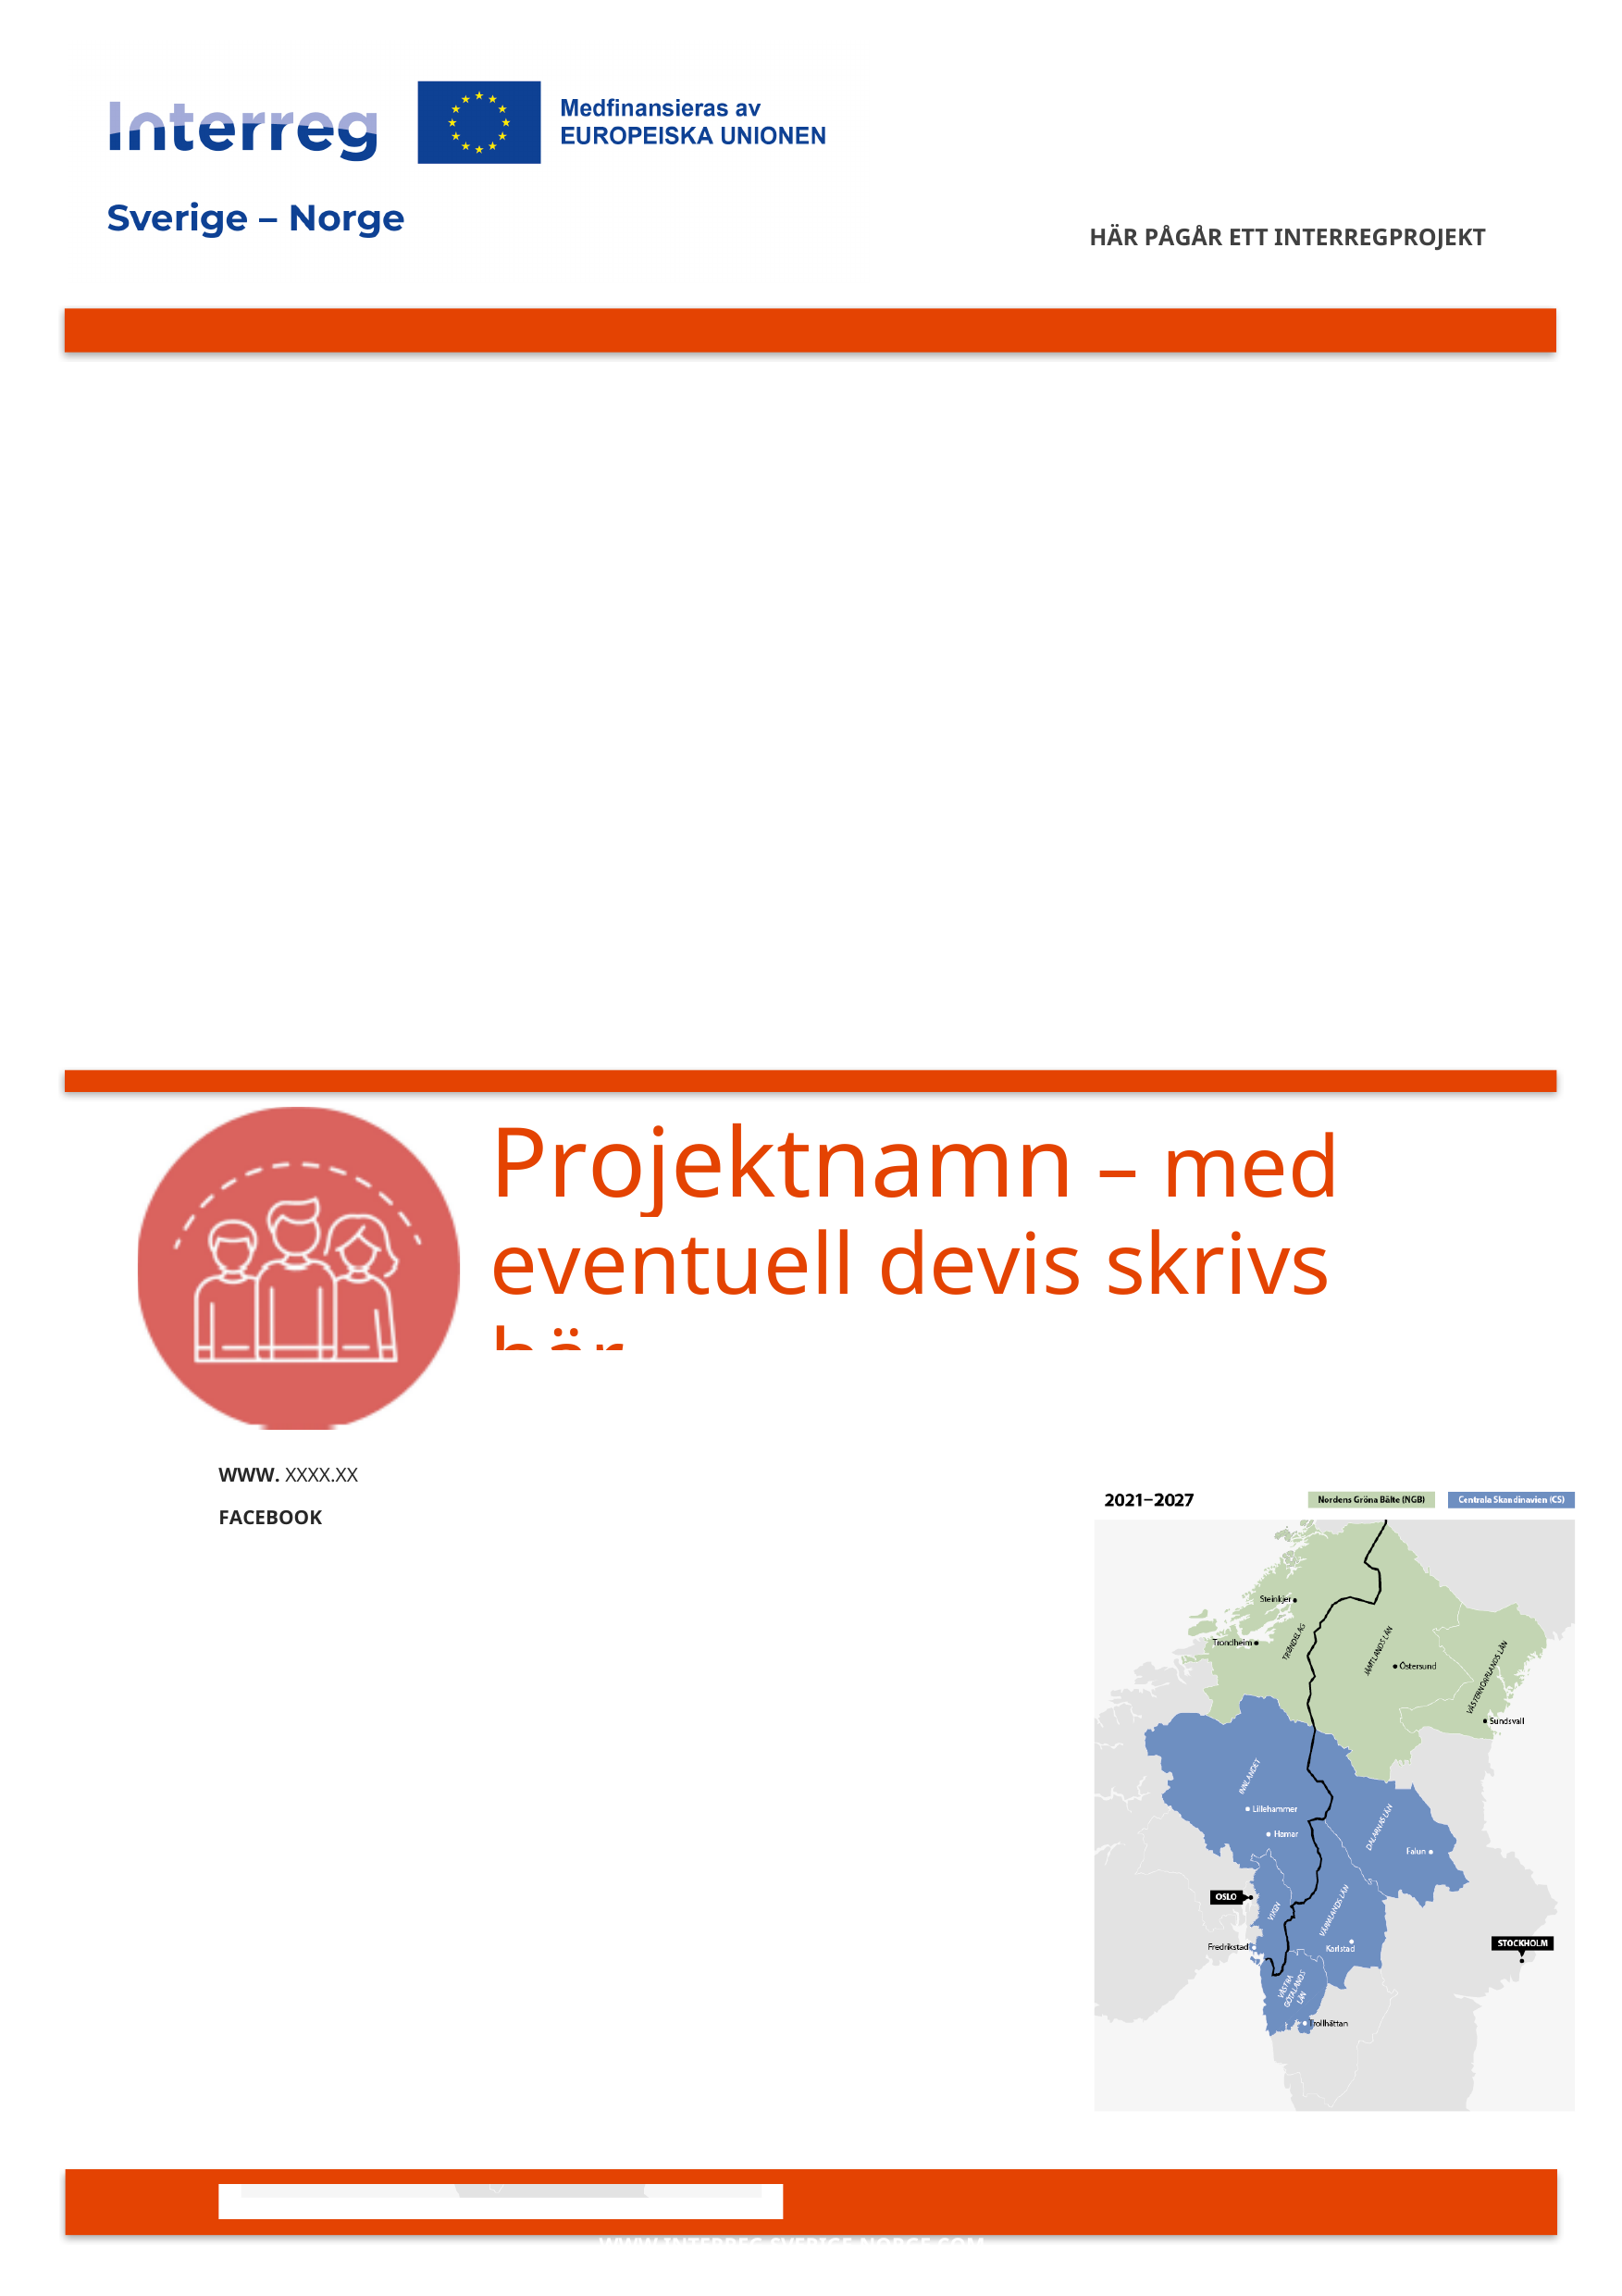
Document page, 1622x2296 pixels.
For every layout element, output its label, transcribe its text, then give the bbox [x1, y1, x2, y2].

picture [218, 2184, 784, 2219]
picture [137, 1107, 461, 1430]
picture [1073, 1476, 1595, 2131]
picture [68, 40, 870, 283]
text FAcebook [218, 1491, 1020, 1533]
text www. XXXX.xx [218, 1448, 1020, 1491]
